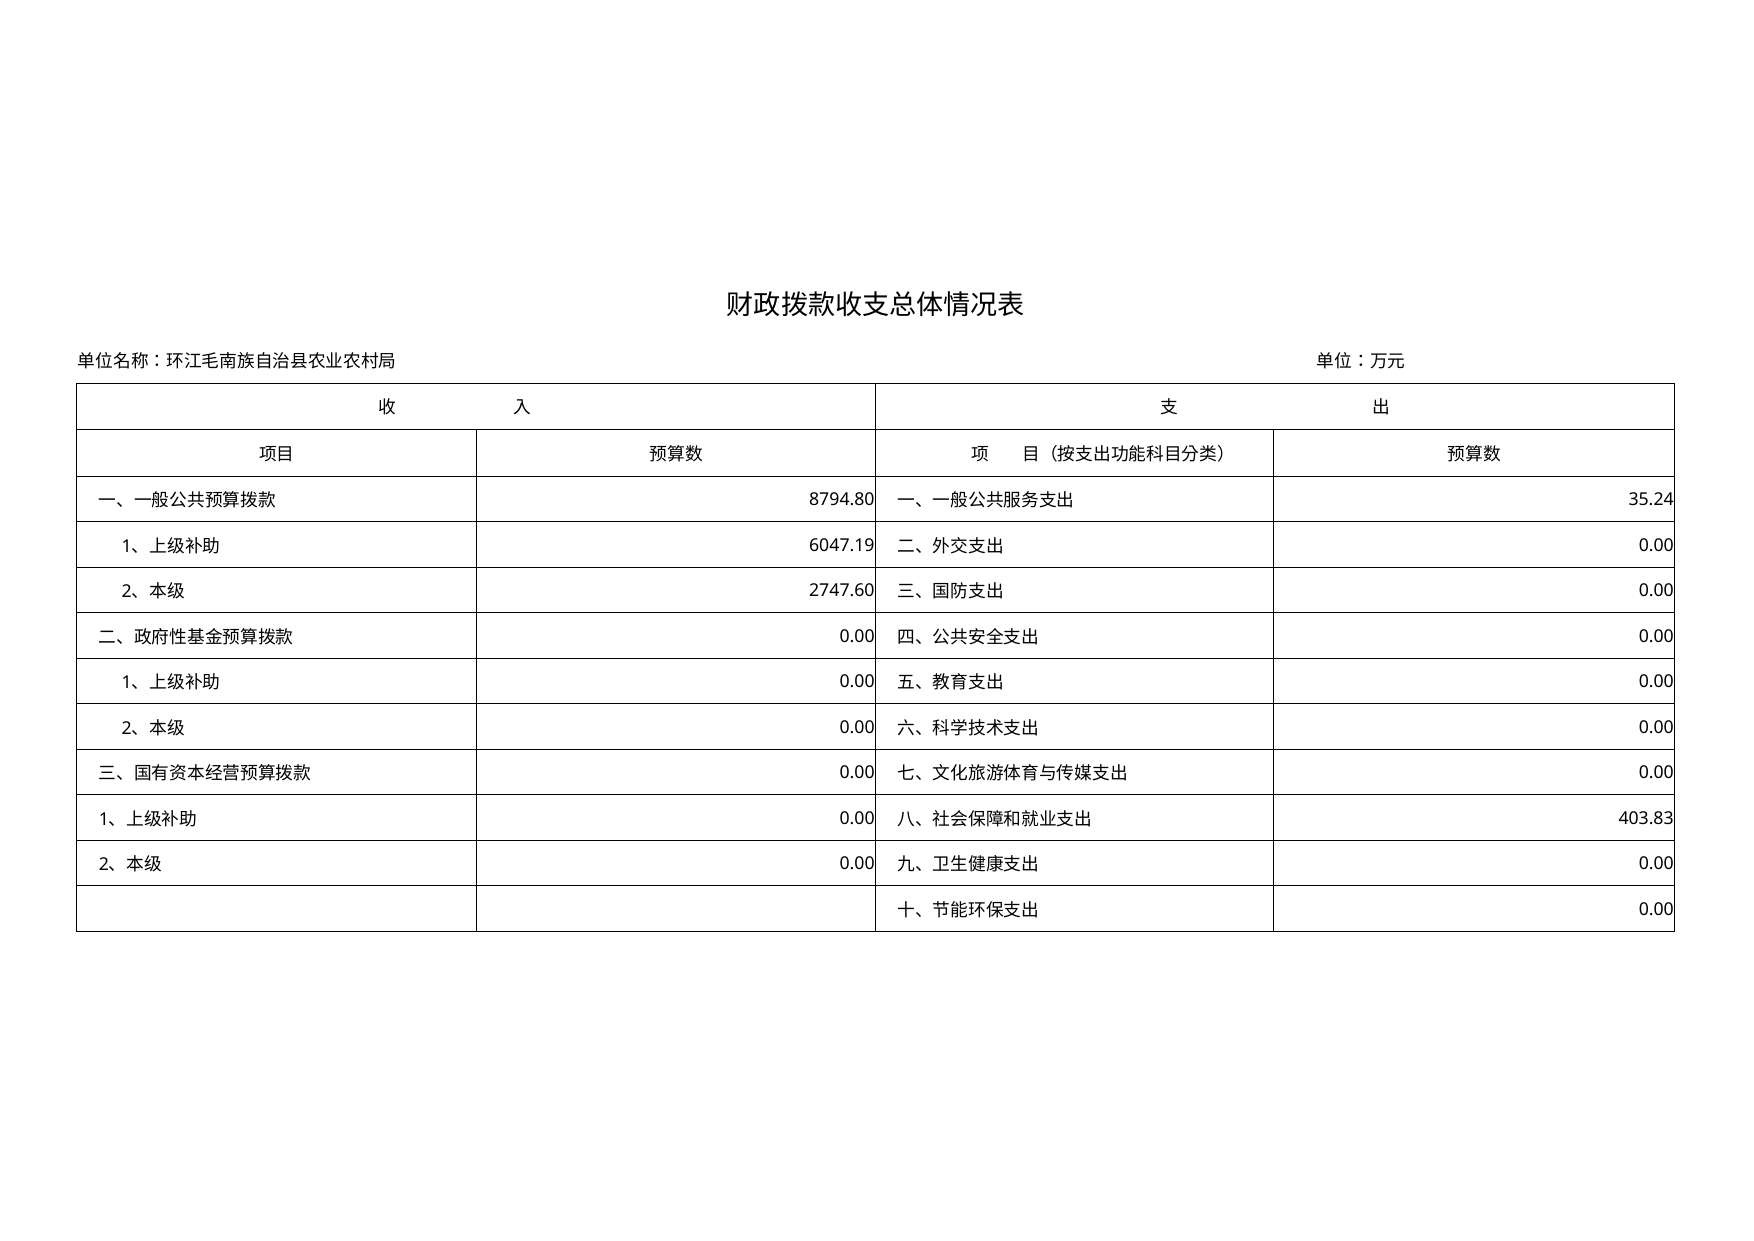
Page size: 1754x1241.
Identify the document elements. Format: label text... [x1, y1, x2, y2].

table_cell [77, 384, 377, 428]
table_cell 0.00 [1274, 522, 1674, 567]
table_cell 2、本级 [77, 841, 476, 885]
table_cell 1、上级补助 [77, 522, 476, 567]
table_cell 一、一般公共服务支出 [876, 477, 1273, 521]
table_cell 8794.80 [477, 477, 875, 521]
table_cell 0.00 [1274, 704, 1674, 749]
table_cell 2、本级 [77, 704, 476, 749]
table_cell 预算数 [477, 430, 875, 476]
table_cell 0.00 [477, 841, 875, 885]
table_cell 0.00 [1274, 841, 1674, 885]
table_cell 六、科学技术支出 [876, 704, 1273, 749]
table_cell 6047.19 [477, 522, 875, 567]
table_cell 0.00 [477, 659, 875, 703]
table_cell 项 目（按支出功能科目分类） [876, 430, 1273, 476]
table_cell 四、公共安全支出 [876, 613, 1273, 658]
table_cell 预算数 [1274, 430, 1674, 476]
table_cell 九、卫生健康支出 [876, 841, 1273, 885]
table_cell 三、国有资本经营预算拨款 [77, 750, 476, 794]
table_cell 403.83 [1274, 795, 1674, 840]
table_header 单位名称：环江毛南族自治县农业农村局 [77, 347, 1274, 383]
table_cell 0.00 [1274, 613, 1674, 658]
table_cell [477, 886, 875, 931]
table_cell 支 [876, 384, 1274, 428]
table_cell 2747.60 [477, 568, 875, 612]
table_cell 项目 [77, 430, 476, 476]
table_cell 0.00 [477, 795, 875, 840]
table_cell 三、国防支出 [876, 568, 1273, 612]
table_cell 二、政府性基金预算拨款 [77, 613, 476, 658]
table_cell 入 [477, 384, 875, 428]
table_cell 2、本级 [77, 568, 476, 612]
table_cell 七、文化旅游体育与传媒支出 [876, 750, 1273, 794]
table_cell 35.24 [1274, 477, 1674, 521]
table_cell 0.00 [477, 613, 875, 658]
table_cell [77, 886, 476, 931]
table_cell 0.00 [1274, 750, 1674, 794]
table_cell 收 [377, 384, 477, 428]
table_cell 八、社会保障和就业支出 [876, 795, 1273, 840]
table_cell 出 [1274, 384, 1674, 428]
table_header 单位：万元 [1274, 347, 1674, 383]
table_cell 一、一般公共预算拨款 [77, 477, 476, 521]
table_cell 0.00 [1274, 886, 1674, 931]
table_cell 0.00 [477, 750, 875, 794]
table_cell 十、节能环保支出 [876, 886, 1273, 931]
table_cell 1、上级补助 [77, 795, 476, 840]
table_cell 0.00 [1274, 568, 1674, 612]
table_cell 0.00 [1274, 659, 1674, 703]
table_cell 0.00 [477, 704, 875, 749]
table_cell 五、教育支出 [876, 659, 1273, 703]
subtitle 财政拨款收支总体情况表 [77, 283, 1674, 322]
table_cell 二、外交支出 [876, 522, 1273, 567]
table_cell 1、上级补助 [77, 659, 476, 703]
